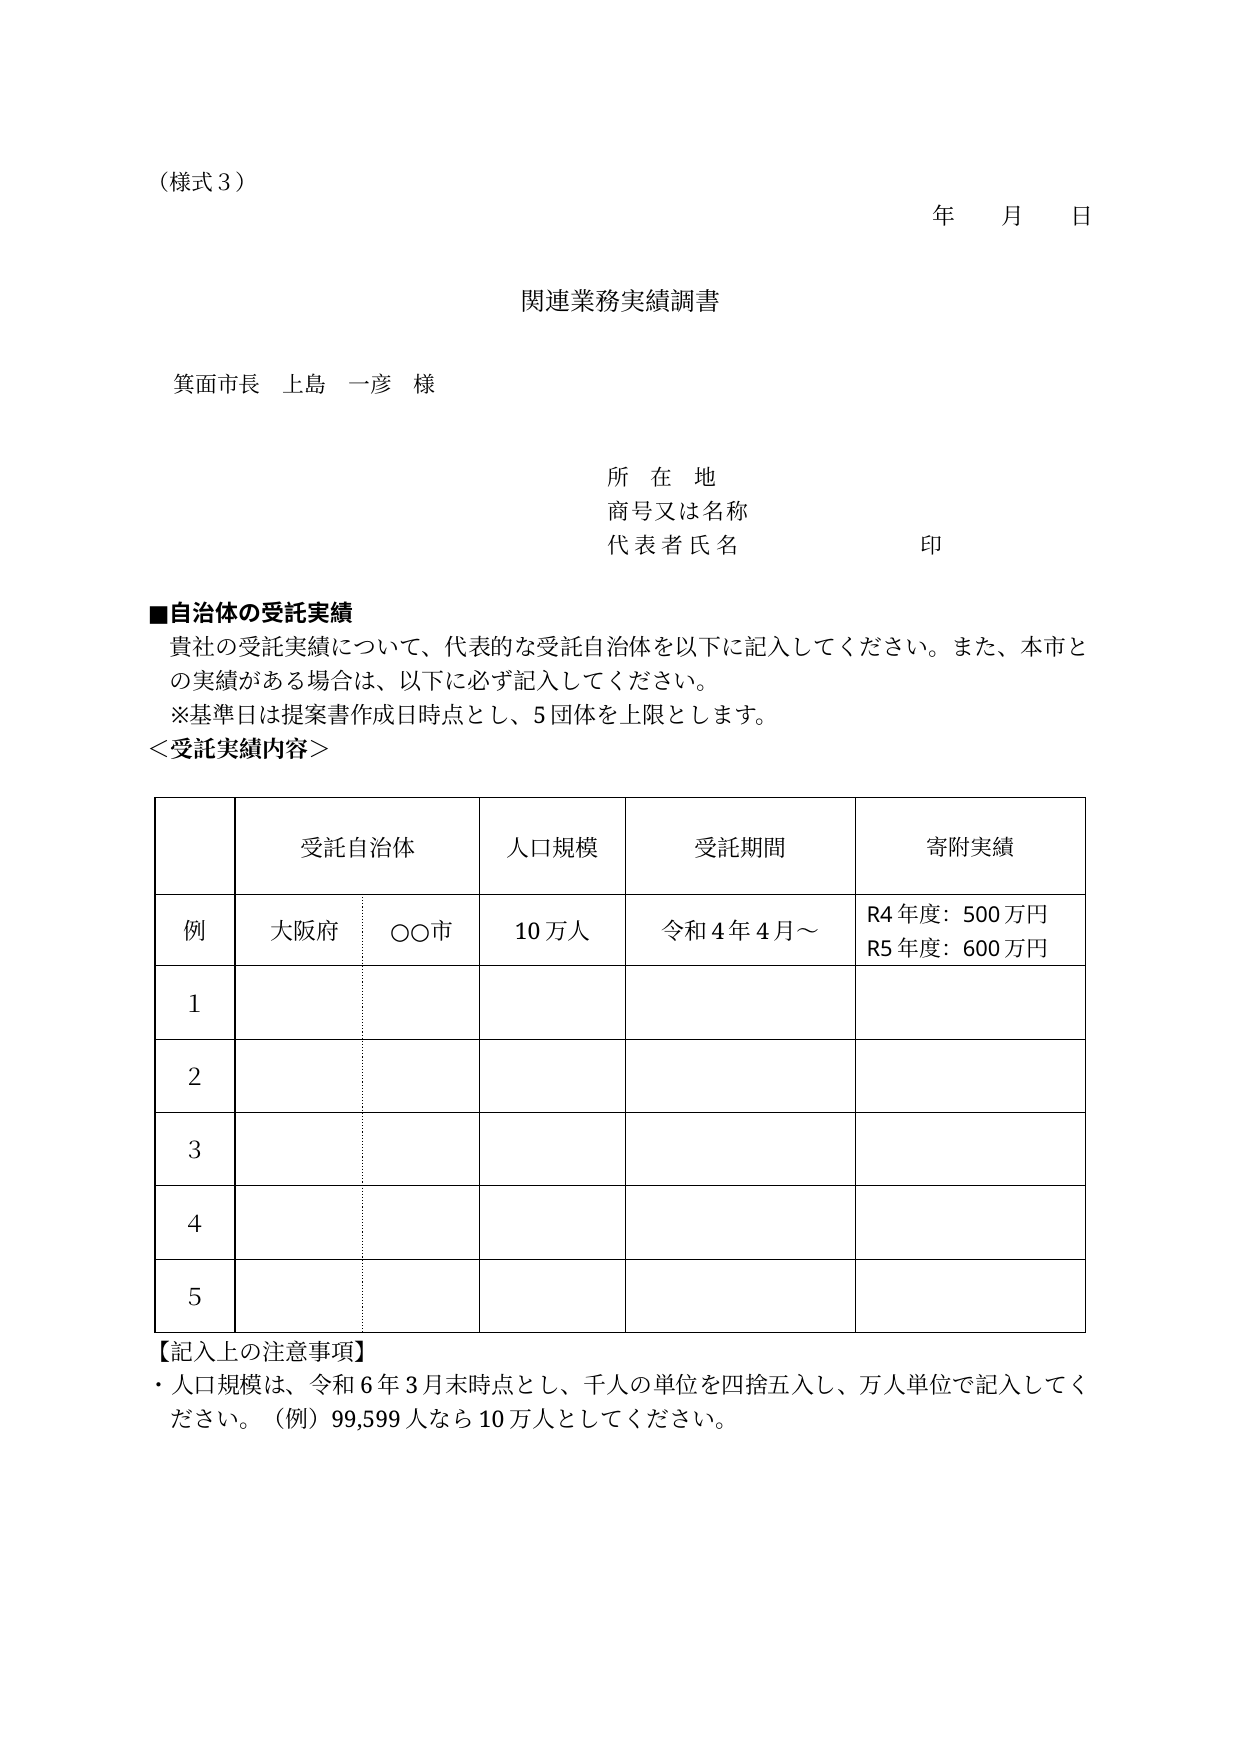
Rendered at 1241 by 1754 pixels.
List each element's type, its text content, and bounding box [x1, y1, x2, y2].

text 【記入上の注意事項】 [148, 1333, 1092, 1367]
table_cell [480, 1040, 625, 1112]
table_cell [626, 966, 855, 1038]
table_cell [856, 1040, 1085, 1112]
text 貴社の受託実績について、代表的な受託自治体を以下に記入してください。また、本市との実績がある場合は、以下に必ず記入してください。 [169, 628, 1092, 696]
table_header 人口規模 [480, 798, 625, 894]
table_cell [480, 1260, 625, 1332]
table_cell [363, 1113, 479, 1185]
table_cell [626, 1113, 855, 1185]
text ※基準日は提案書作成日時点とし、5団体を上限とします。 [148, 696, 1092, 730]
table_cell ２ [156, 1040, 234, 1112]
table_cell [363, 966, 479, 1038]
text （様式３） [148, 164, 1092, 198]
table_cell [856, 966, 1085, 1038]
table_cell 10万人 [480, 895, 625, 965]
table_cell [856, 1260, 1085, 1332]
table_cell [236, 1260, 363, 1332]
table_cell ５ [156, 1260, 234, 1332]
text 箕面市長 上島 一彦 様 [148, 368, 1092, 399]
table_cell [626, 1260, 855, 1332]
table_header [156, 798, 234, 894]
table_header 寄附実績 [856, 798, 1085, 894]
table_cell [856, 1113, 1085, 1185]
table_header 受託期間 [626, 798, 855, 894]
text 所在地 [148, 459, 1092, 493]
table_cell [363, 1186, 479, 1259]
text 年 月 日 [148, 198, 1092, 232]
table_cell ３ [156, 1113, 234, 1185]
table_cell [480, 1113, 625, 1185]
table_cell R4年度：500万円 R5年度：600万円 [856, 895, 1085, 965]
table_cell ○○市 [363, 895, 479, 965]
table_cell [363, 1260, 479, 1332]
table_cell [480, 1186, 625, 1259]
table_cell [480, 966, 625, 1038]
table_cell 令和4年4月～ [626, 895, 855, 965]
text ■自治体の受託実績 [148, 594, 1092, 628]
table_cell [363, 1040, 479, 1112]
table_cell 大阪府 [236, 895, 363, 965]
table_cell [236, 1186, 363, 1259]
text 関連業務実績調書 [148, 266, 1092, 334]
text ・人口規模は、令和6年3月末時点とし、千人の単位を四捨五入し、万人単位で記入してください。（例）99,599人なら10万人としてください。 [148, 1367, 1092, 1435]
table_cell [236, 966, 363, 1038]
table_cell ４ [156, 1186, 234, 1259]
text 代表者氏名 印 [148, 527, 1092, 561]
text ＜受託実績内容＞ [148, 730, 1092, 764]
table_cell １ [156, 966, 234, 1038]
table_cell [626, 1186, 855, 1259]
table_cell [236, 1040, 363, 1112]
text 商号又は名称 [148, 493, 1092, 527]
table_cell [236, 1113, 363, 1185]
table_header 受託自治体 [236, 798, 479, 894]
table_cell [856, 1186, 1085, 1259]
table_cell [626, 1040, 855, 1112]
table_cell 例 [156, 895, 234, 965]
